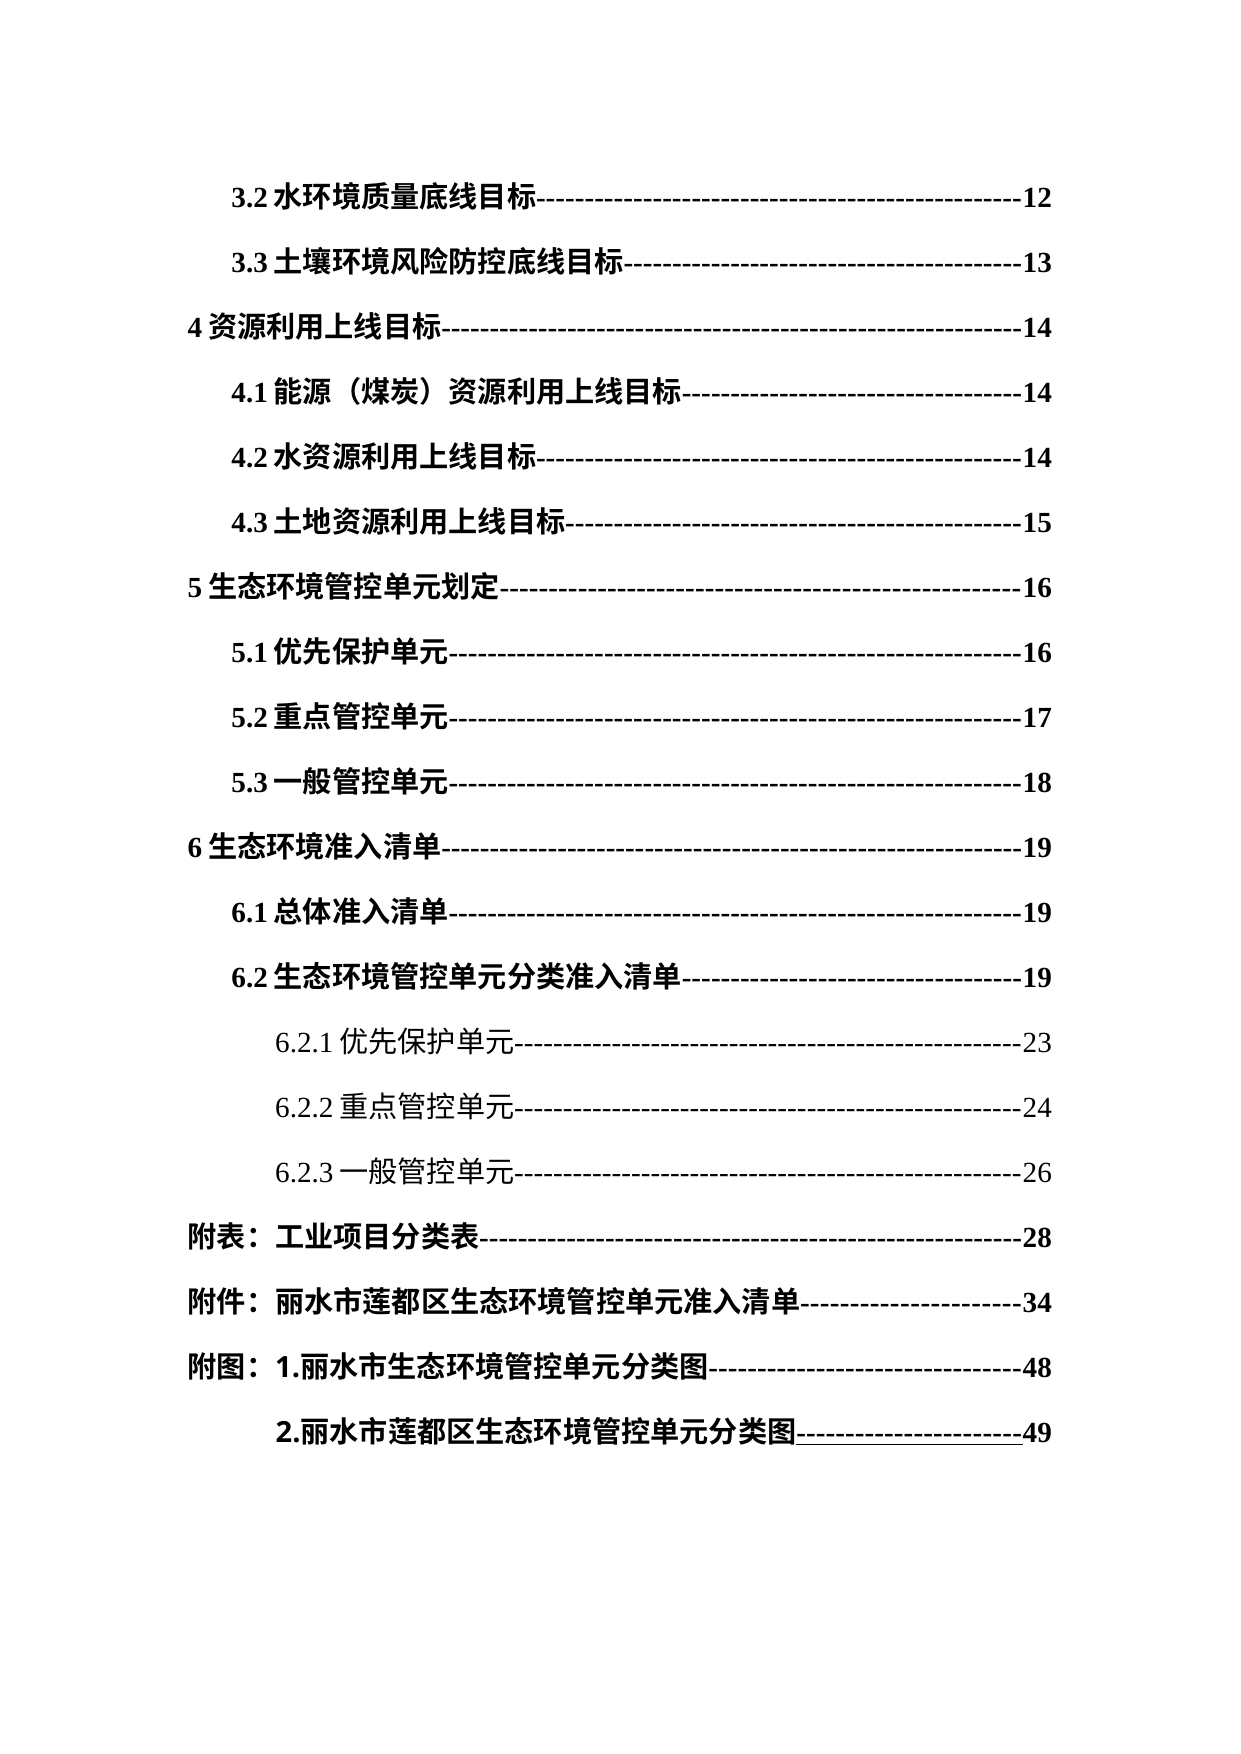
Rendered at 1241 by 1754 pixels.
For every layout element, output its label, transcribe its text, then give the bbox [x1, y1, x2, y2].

text 6.2生态环境管控单元分类准入清单 19 [231, 942, 1053, 1007]
text 6生态环境准入清单 19 [187, 812, 1053, 877]
text 4.1能源（煤炭）资源利用上线目标 14 [231, 357, 1053, 422]
text 5.1优先保护单元 16 [231, 617, 1053, 682]
text 5.2重点管控单元 17 [231, 682, 1053, 747]
text 4资源利用上线目标 14 [187, 292, 1053, 357]
text 6.2.3一般管控单元 26 [275, 1137, 1053, 1202]
text 附图：1.丽水市生态环境管控单元分类图 48 [187, 1332, 1053, 1397]
text 4.3土地资源利用上线目标 15 [231, 487, 1053, 552]
text 附件：丽水市莲都区生态环境管控单元准入清单 34 [187, 1267, 1053, 1332]
text 附表：工业项目分类表 28 [187, 1202, 1053, 1267]
text 2.丽水市莲都区生态环境管控单元分类图 49 [187, 1397, 1053, 1462]
text 6.2.2重点管控单元 24 [275, 1072, 1053, 1137]
text 4.2水资源利用上线目标 14 [231, 422, 1053, 487]
text 5.3一般管控单元 18 [231, 747, 1053, 812]
text 5生态环境管控单元划定 16 [187, 552, 1053, 617]
text 3.2水环境质量底线目标 12 [231, 162, 1053, 227]
text 6.2.1优先保护单元 23 [275, 1007, 1053, 1072]
text 3.3土壤环境风险防控底线目标 13 [231, 227, 1053, 292]
text 6.1总体准入清单 19 [231, 877, 1053, 942]
